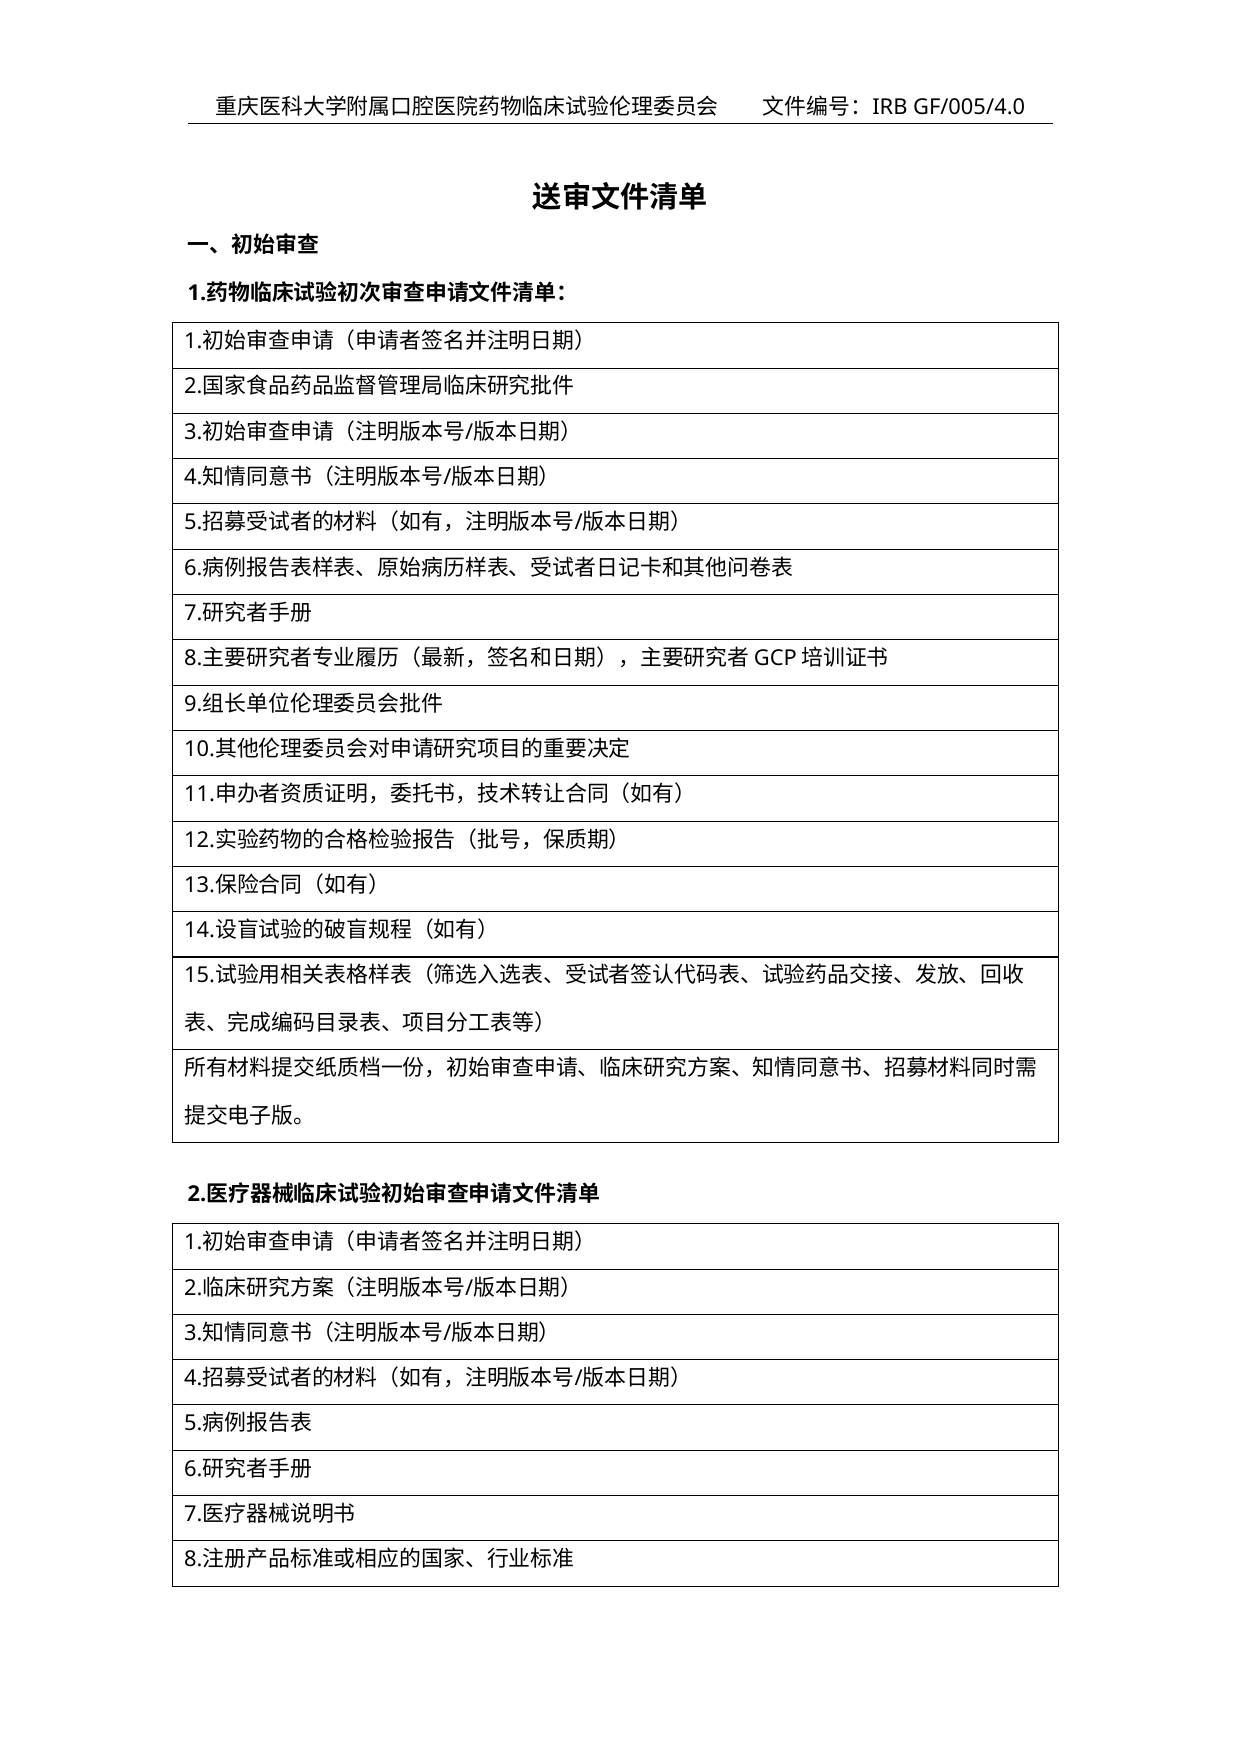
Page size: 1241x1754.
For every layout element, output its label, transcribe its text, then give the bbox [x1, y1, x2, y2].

table_cell 8.注册产品标准或相应的国家、行业标准 [173, 1541, 1058, 1586]
table_header 1.初始审查申请（申请者签名并注明日期） [173, 323, 1058, 367]
table_cell 13.保险合同（如有） [173, 867, 1058, 911]
table_cell 11.申办者资质证明，委托书，技术转让合同（如有） [173, 776, 1058, 821]
table_cell 4.知情同意书（注明版本号/版本日期） [173, 459, 1058, 503]
table_cell 5.病例报告表 [173, 1405, 1058, 1450]
table_cell 所有材料提交纸质档一份，初始审查申请、临床研究方案、知情同意书、招募材料同时需提交电子版。 [173, 1050, 1058, 1142]
table_cell 7.医疗器械说明书 [173, 1496, 1058, 1540]
table_cell 2.临床研究方案（注明版本号/版本日期） [173, 1270, 1058, 1314]
table_cell 9.组长单位伦理委员会批件 [173, 686, 1058, 730]
table_cell 7.研究者手册 [173, 595, 1058, 639]
table_cell 4.招募受试者的材料（如有，注明版本号/版本日期） [173, 1360, 1058, 1404]
table_header 1.初始审查申请（申请者签名并注明日期） [173, 1224, 1058, 1268]
table_cell 14.设盲试验的破盲规程（如有） [173, 912, 1058, 956]
text 2.医疗器械临床试验初始审查申请文件清单 [187, 1176, 1053, 1207]
list 初始审查 [187, 227, 1053, 259]
table_cell 3.初始审查申请（注明版本号/版本日期） [173, 414, 1058, 458]
table_cell 10.其他伦理委员会对申请研究项目的重要决定 [173, 731, 1058, 775]
table_cell 12.实验药物的合格检验报告（批号，保质期） [173, 822, 1058, 866]
table_cell 15.试验用相关表格样表（筛选入选表、受试者签认代码表、试验药品交接、发放、回收表、完成编码目录表、项目分工表等） [173, 958, 1058, 1049]
table_cell 2.国家食品药品监督管理局临床研究批件 [173, 369, 1058, 413]
table_cell 8.主要研究者专业履历（最新，签名和日期），主要研究者GCP培训证书 [173, 640, 1058, 684]
table_cell 6.病例报告表样表、原始病历样表、受试者日记卡和其他问卷表 [173, 550, 1058, 594]
table_cell 3.知情同意书（注明版本号/版本日期） [173, 1315, 1058, 1359]
text 送审文件清单 [187, 162, 1053, 227]
table_cell 6.研究者手册 [173, 1451, 1058, 1495]
text 1.药物临床试验初次审查申请文件清单： [187, 274, 1053, 306]
table_cell 5.招募受试者的材料（如有，注明版本号/版本日期） [173, 504, 1058, 549]
